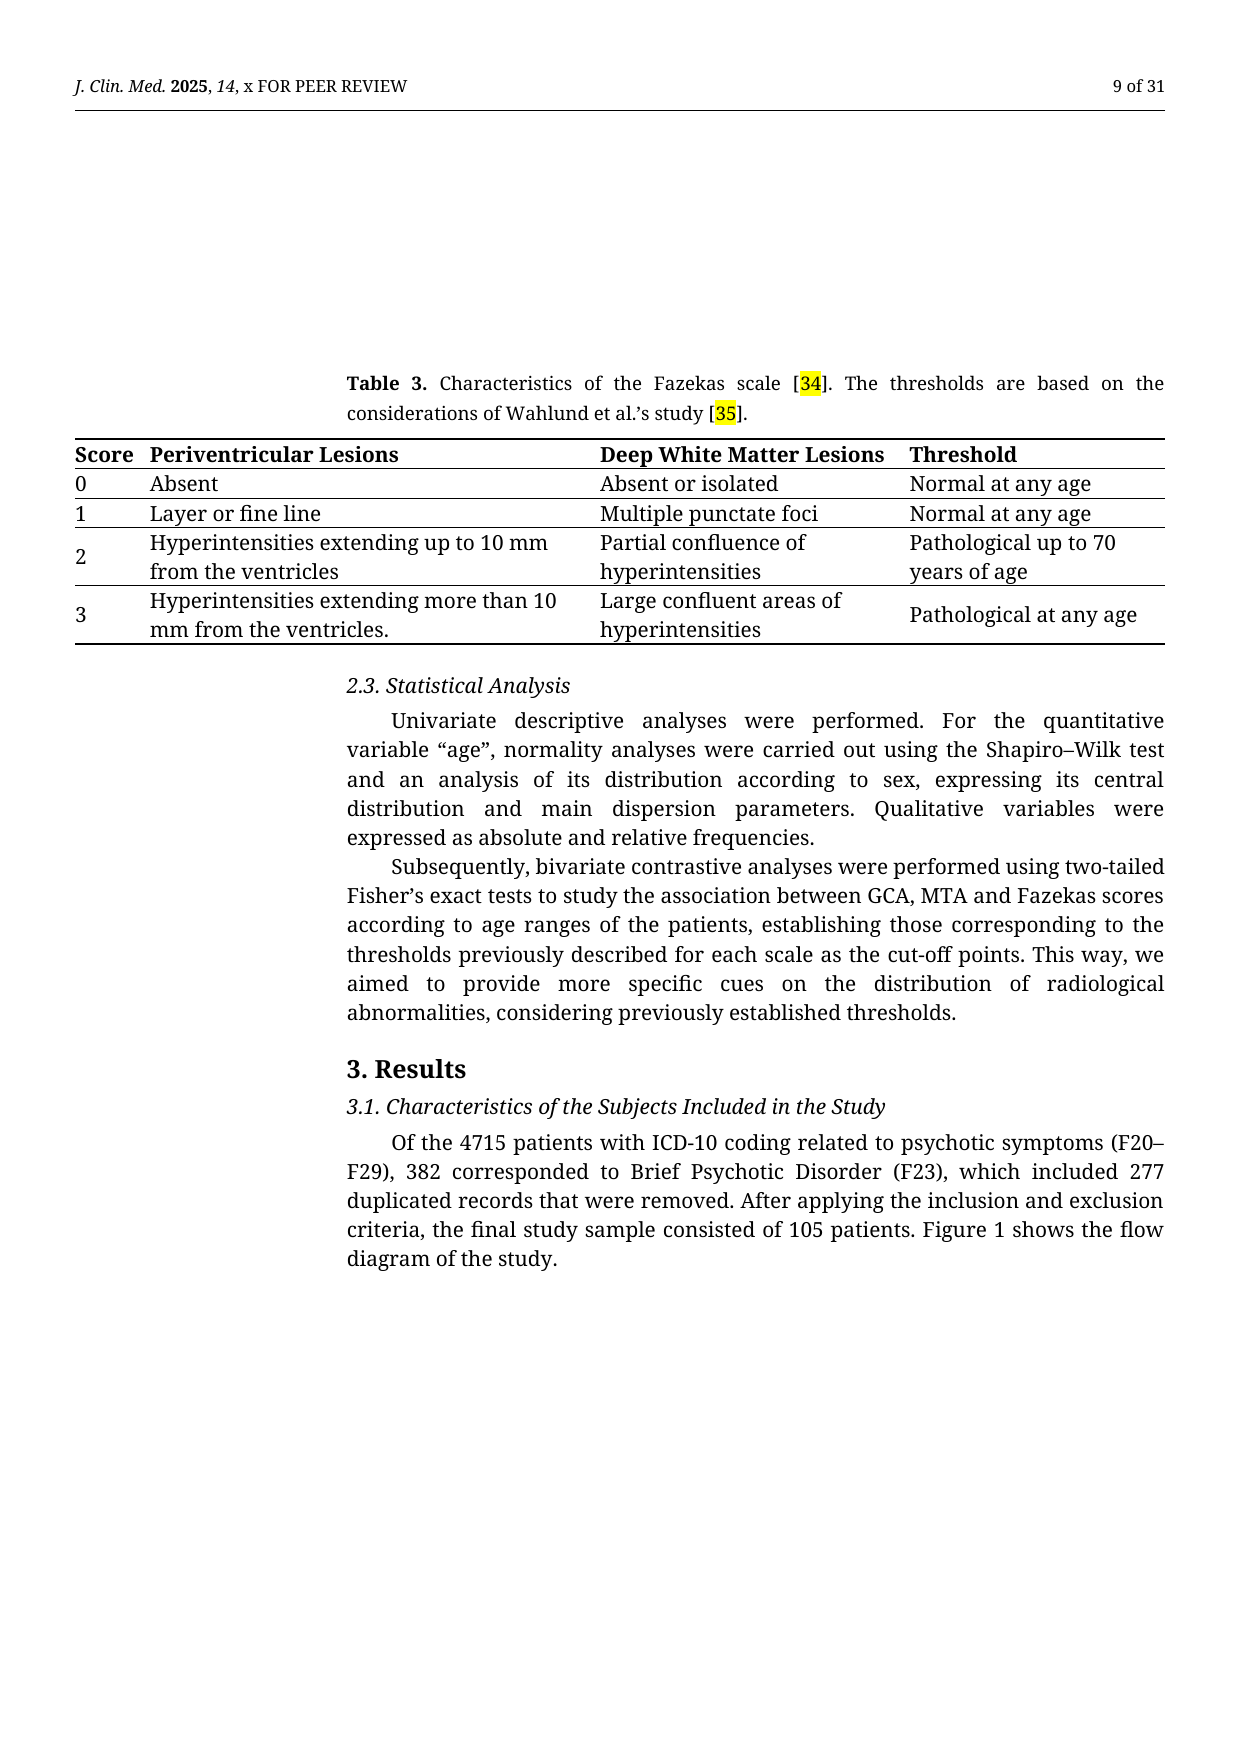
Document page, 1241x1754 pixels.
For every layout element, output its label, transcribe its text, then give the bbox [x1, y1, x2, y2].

table_cell Absent or isolated [600, 469, 909, 498]
table_cell Pathological at any age [909, 586, 1165, 643]
table_header Threshold [909, 440, 1165, 468]
table_cell Layer or fine line [150, 499, 600, 527]
table_cell 0 [75, 469, 149, 498]
table_cell Normal at any age [909, 469, 1165, 498]
table_cell Multiple punctate foci [600, 499, 909, 527]
table_cell Absent [150, 469, 600, 498]
table_cell Hyperintensities extending up to 10 mm from the ventricles [150, 528, 600, 585]
text Univariate descriptive analyses were performed. For the quantitative variable “age”, normality analyses were carried out using the Shapiro–Wilk test and an analysis of its distribution according to sex, expressing its central distribution and main dispersion parameters. Qualitative variables were expressed as absolute and relative frequencies. [347, 706, 1165, 851]
subtitle 2.3. Statistical Analysis [347, 670, 1165, 699]
table_cell 2 [75, 528, 149, 585]
table_cell Pathological up to 70 years of age [909, 528, 1165, 585]
table_cell Normal at any age [909, 499, 1165, 527]
table_header Periventricular Lesions [150, 440, 600, 468]
table_cell 3 [75, 586, 149, 643]
subtitle 3.1. Characteristics of the Subjects Included in the Study [347, 1092, 1165, 1121]
table_cell Hyperintensities extending more than 10 mm from the ventricles. [150, 586, 600, 643]
text Of the 4715 patients with ICD-10 coding related to psychotic symptoms (F20–F29), 382 corresponded to Brief Psychotic Disorder (F23), which included 277 duplicated records that were removed. After applying the inclusion and exclusion criteria, the final study sample consisted of 105 patients. Figure 1 shows the flow diagram of the study. [347, 1127, 1165, 1273]
table_header Deep White Matter Lesions [600, 440, 909, 468]
table_cell 1 [75, 499, 149, 527]
table_cell Large confluent areas of hyperintensities [600, 586, 909, 643]
table_cell Partial confluence of hyperintensities [600, 528, 909, 585]
table_header Score [75, 440, 149, 468]
text Table 3. Characteristics of the Fazekas scale [34]. The thresholds are based on the considerations of Wahlund et al.’s study [35]. [347, 367, 1165, 425]
text Subsequently, bivariate contrastive analyses were performed using two-tailed Fisher’s exact tests to study the association between GCA, MTA and Fazekas scores according to age ranges of the patients, establishing those corresponding to the thresholds previously described for each scale as the cut-off points. This way, we aimed to provide more specific cues on the distribution of radiological abnormalities, considering previously established thresholds. [347, 851, 1165, 1026]
subtitle 3. Results [347, 1051, 1165, 1086]
